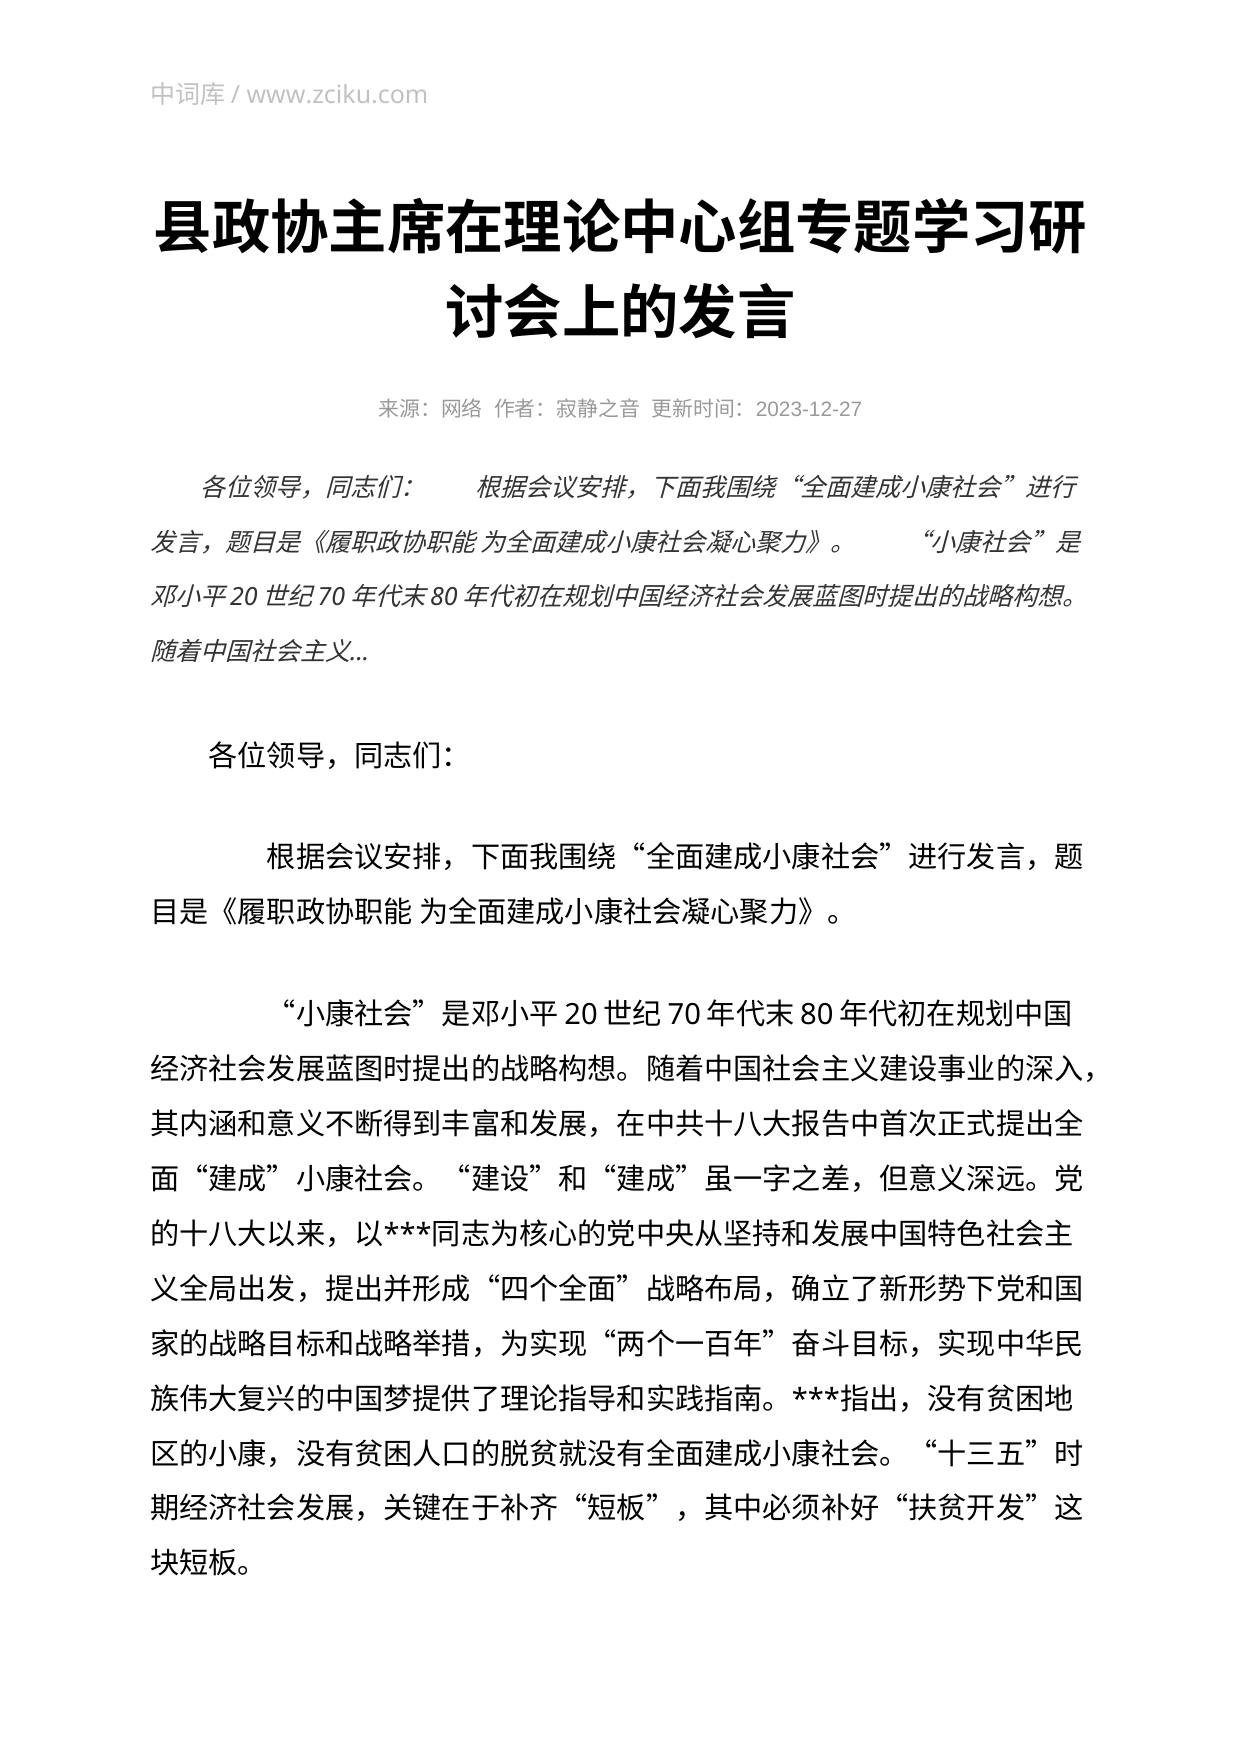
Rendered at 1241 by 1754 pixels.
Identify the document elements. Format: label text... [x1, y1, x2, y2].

text 来源：网络 作者：寂静之音 更新时间：2023-12-27 [150, 397, 1090, 421]
text 根据会议安排，下面我围绕“全面建成小康社会”进行发言，题目是《履职政协职能 为全面建成小康社会凝心聚力》。 [150, 834, 1090, 931]
text 各位领导，同志们： 根据会议安排，下面我围绕“全面建成小康社会”进行发言，题目是《履职政协职能 为全面建成小康社会凝心聚力》。 “小康社会”是邓小平20世纪70年代末80年代初在规划中国经济社会发展蓝图时提出的战略构想。随着中国社会主义... [150, 468, 1090, 667]
text “小康社会”是邓小平20世纪70年代末80年代初在规划中国经济社会发展蓝图时提出的战略构想。随着中国社会主义建设事业的深入，其内涵和意义不断得到丰富和发展，在中共十八大报告中首次正式提出全面“建成”小康社会。“建设”和“建成”虽一字之差，但意义深远。党的十八大以来，以***同志为核心的党中央从坚持和发展中国特色社会主义全局出发，提出并形成“四个全面”战略布局，确立了新形势下党和国家的战略目标和战略举措，为实现“两个一百年”奋斗目标，实现中华民族伟大复兴的中国梦提供了理论指导和实践指南。***指出，没有贫困地区的小康，没有贫困人口的脱贫就没有全面建成小康社会。“十三五”时期经济社会发展，关键在于补齐“短板”，其中必须补好“扶贫开发”这块短板。 [150, 991, 1090, 1582]
subtitle 县政协主席在理论中心组专题学习研讨会上的发言 [150, 181, 1090, 350]
text 各位领导，同志们： [150, 732, 1090, 774]
